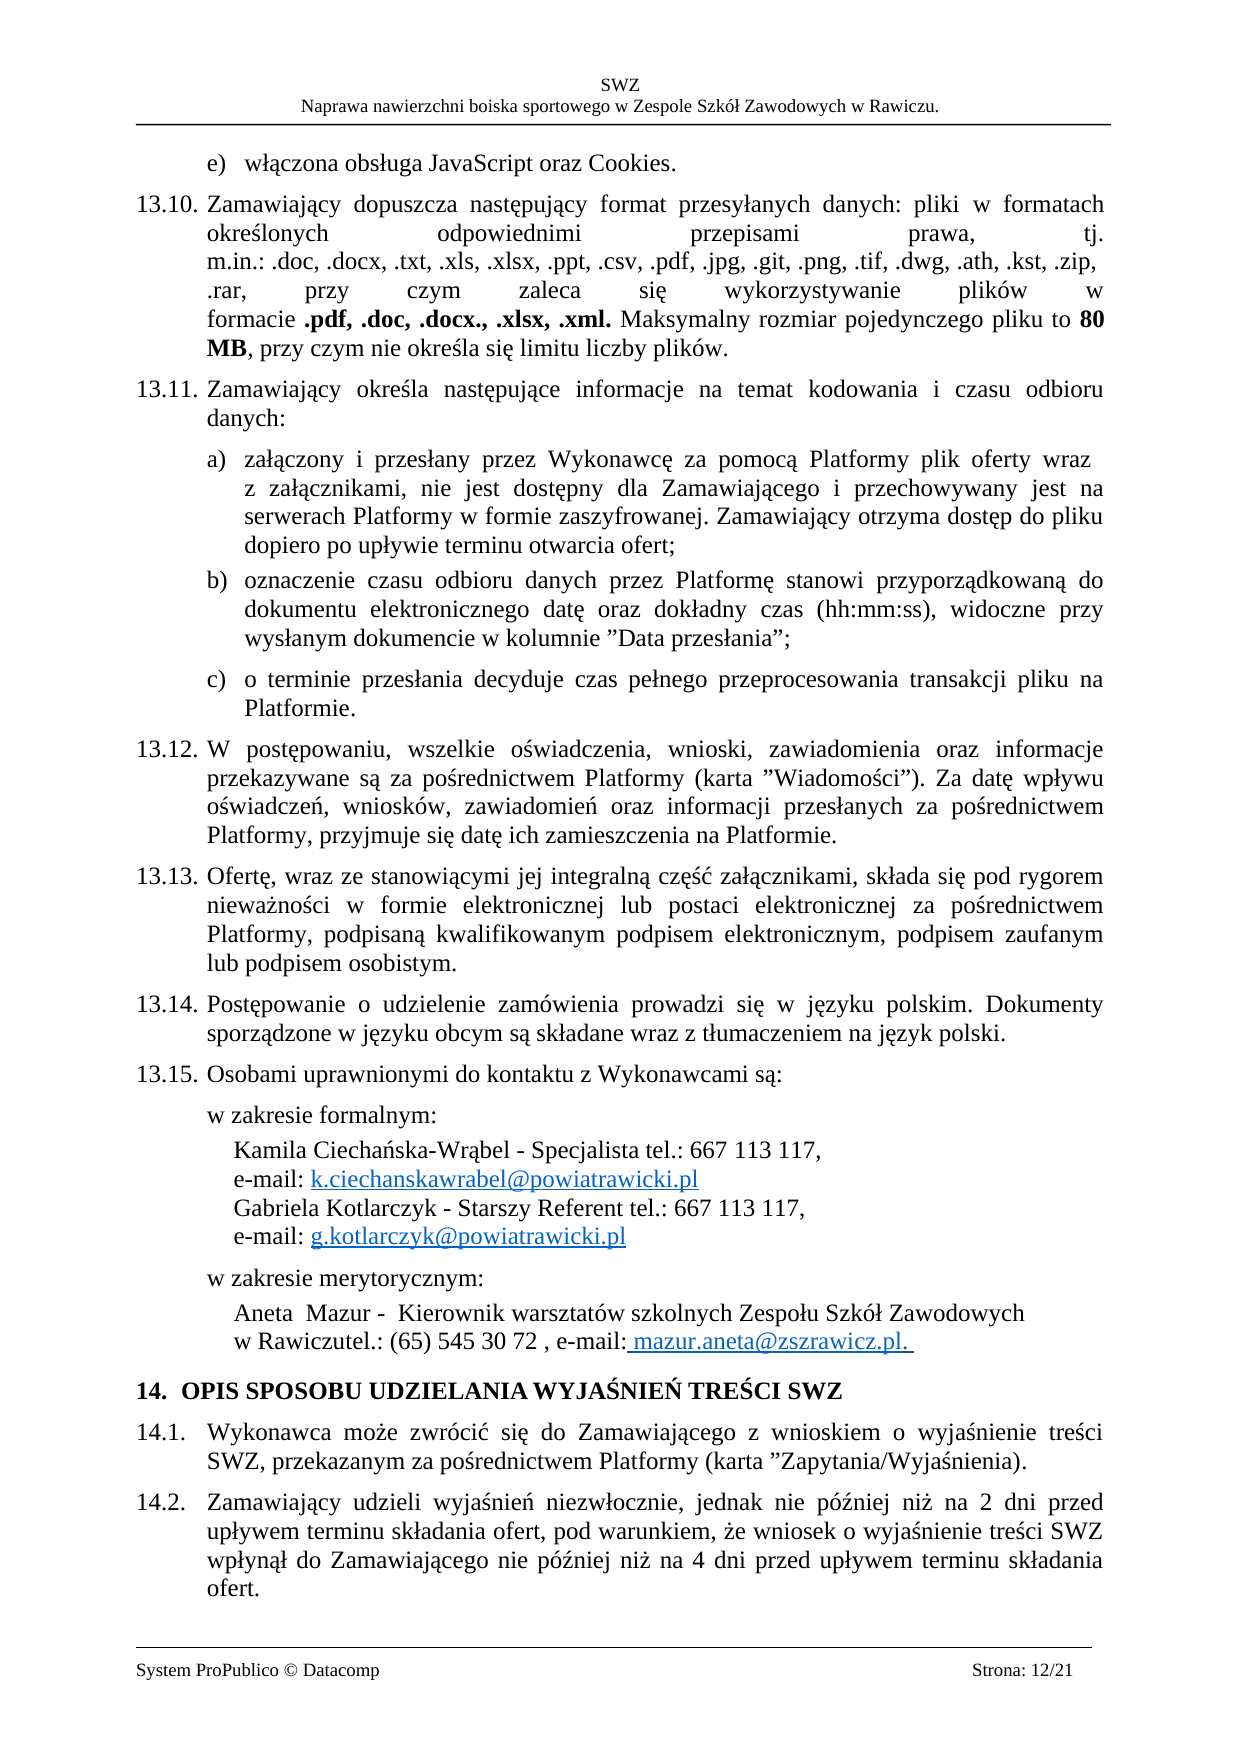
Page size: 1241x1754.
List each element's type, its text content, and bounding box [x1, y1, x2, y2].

list oznaczenie czasu odbioru danych przez Platformę stanowi przyporządkowaną do dokumentu elektronicznego datę oraz dokładny czas (hh:mm:ss), widoczne przy wysłanym dokumencie w kolumnie ”Data przesłania”; [207, 565, 1104, 651]
subtitle OPIS SPOSOBU UDZIELANIA WYJAŚNIEŃ TREŚCI SWZ [136, 1376, 1104, 1405]
subtitle Zamawiający dopuszcza następujący format przesyłanych danych: pliki w formatach określonych odpowiednimi przepisami prawa, tj. m.in.: .doc, .docx, .txt, .xls, .xlsx, .ppt, .csv, .pdf, .jpg, .git, .png, .tif, .dwg, .ath, .kst, .zip, .rar, przy czym zaleca się wykorzystywanie plików w formacie .pdf, .doc, .docx., .xlsx, .xml. Maksymalny rozmiar pojedynczego pliku to 80 MB, przy czym nie określa się limitu liczby plików. [136, 189, 1104, 361]
subtitle załączony i przesłany przez Wykonawcę za pomocą Platformy plik oferty wraz z załącznikami, nie jest dostępny dla Zamawiającego i przechowywany jest na serwerach Platformy w formie zaszyfrowanej. Zamawiający otrzyma dostęp do pliku dopiero po upływie terminu otwarcia ofert; [207, 444, 1104, 559]
table_header Aneta Mazur - Kierownik warsztatów szkolnych Zespołu Szkół Zawodowych w Rawiczutel.: (65) 545 30 72 , e-mail: mazur.aneta@zszrawicz.pl. [222, 1298, 1104, 1355]
table_header Kamila Ciechańska-Wrąbel - Specjalista tel.: 667 113 117, e-mail: k.ciechanskawrabel@powiatrawicki.pl [222, 1135, 1104, 1193]
subtitle Zamawiający udzieli wyjaśnień niezwłocznie, jednak nie później niż na 2 dni przed upływem terminu składania ofert, pod warunkiem, że wniosek o wyjaśnienie treści SWZ wpłynął do Zamawiającego nie później niż na 4 dni przed upływem terminu składania ofert. [136, 1487, 1104, 1602]
subtitle Ofertę, wraz ze stanowiącymi jej integralną część załącznikami, składa się pod rygorem nieważności w formie elektronicznej lub postaci elektronicznej za pośrednictwem Platformy, podpisaną kwalifikowanym podpisem elektronicznym, podpisem zaufanym lub podpisem osobistym. [136, 861, 1104, 976]
subtitle Postępowanie o udzielenie zamówienia prowadzi się w języku polskim. Dokumenty sporządzone w języku obcym są składane wraz z tłumaczeniem na język polski. [136, 989, 1104, 1046]
subtitle Wykonawca może zwrócić się do Zamawiającego z wnioskiem o wyjaśnienie treści SWZ, przekazanym za pośrednictwem Platformy (karta ”Zapytania/Wyjaśnienia). [136, 1417, 1104, 1475]
subtitle W postępowaniu, wszelkie oświadczenia, wnioski, zawiadomienia oraz informacje przekazywane są za pośrednictwem Platformy (karta ”Wiadomości”). Za datę wpływu oświadczeń, wniosków, zawiadomień oraz informacji przesłanych za pośrednictwem Platformy, przyjmuje się datę ich zamieszczenia na Platformie. [136, 734, 1104, 849]
subtitle o terminie przesłania decyduje czas pełnego przeprocesowania transakcji pliku na Platformie. [207, 664, 1104, 721]
subtitle w zakresie formalnym: [207, 1100, 1104, 1129]
subtitle Osobami uprawnionymi do kontaktu z Wykonawcami są: [136, 1059, 1104, 1088]
subtitle włączona obsługa JavaScript oraz Cookies. [207, 148, 1104, 176]
table_cell Gabriela Kotlarczyk - Starszy Referent tel.: 667 113 117, e-mail: g.kotlarczyk@powiatrawicki.pl [222, 1193, 1104, 1250]
subtitle Zamawiający określa następujące informacje na temat kodowania i czasu odbioru danych: [136, 374, 1104, 431]
subtitle w zakresie merytorycznym: [207, 1263, 1104, 1291]
